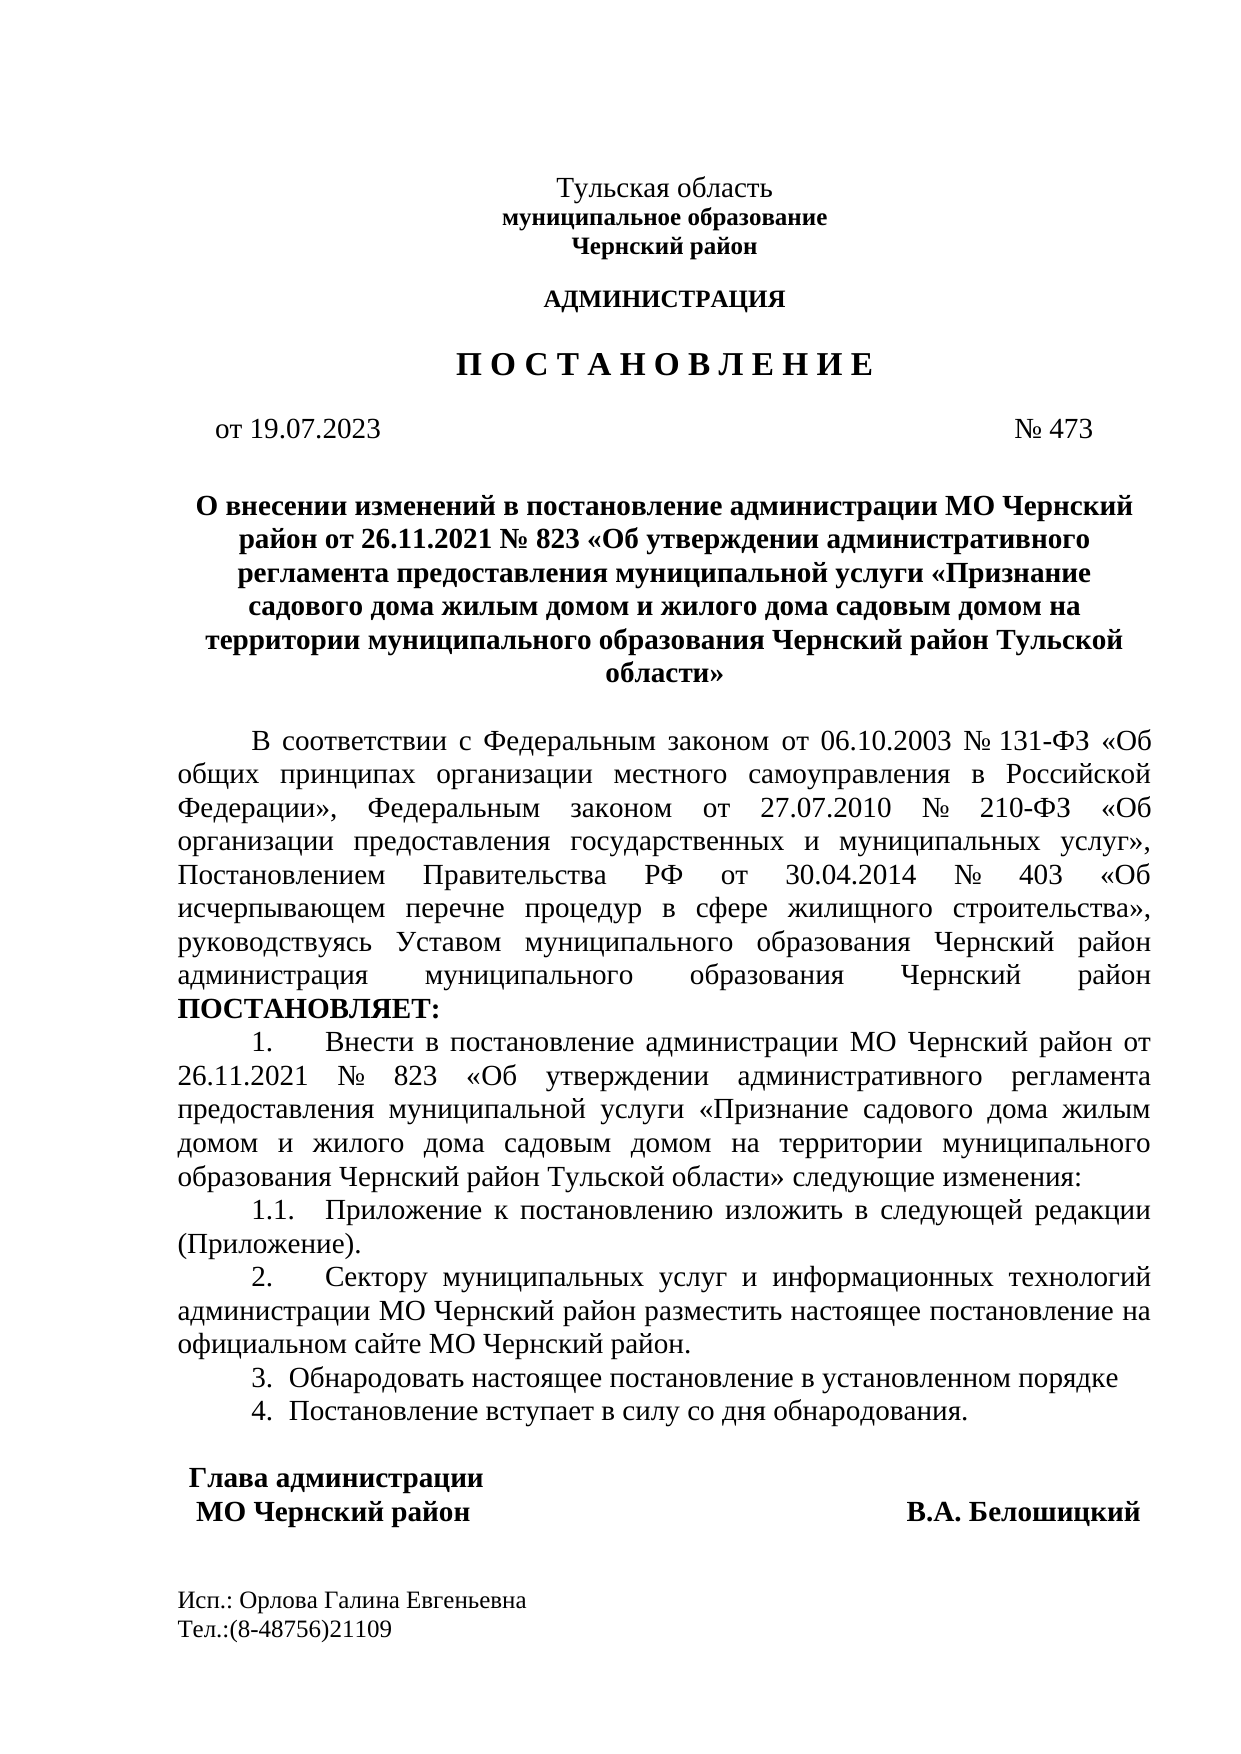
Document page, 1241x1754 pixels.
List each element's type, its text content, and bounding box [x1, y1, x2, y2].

list Обнародовать настоящее постановление в установленном порядке [251, 1360, 1152, 1393]
text от 19.07.2023 № 473 [215, 416, 1152, 445]
table_header Глава администрации МО Чернский район [177, 1461, 679, 1528]
text Тульская область муниципальное образование Чернский район [177, 174, 1152, 260]
text Тел.:(8-48756)21109 [177, 1614, 1152, 1643]
list Сектору муниципальных услуг и информационных технологий администрации МО Чернский район разместить настоящее постановление на официальном сайте МО Чернский район. [177, 1259, 1152, 1360]
table_header В.А. Белошицкий [679, 1461, 1152, 1528]
text В соответствии с Федеральным законом от 06.10.2003 № 131-ФЗ «Об общих принципах организации местного самоуправления в Российской Федерации», Федеральным законом от 27.07.2010 № 210-ФЗ «Об организации предоставления государственных и муниципальных услуг», Постановлением Правительства РФ от 30.04.2014 № 403 «Об исчерпывающем перечне процедур в сфере жилищного строительства», руководствуясь Уставом муниципального образования Чернский район администрация муниципального образования Чернский район ПОСТАНОВЛЯЕТ: [177, 723, 1152, 1024]
list Внести в постановление администрации МО Чернский район от 26.11.2021 № 823 «Об утверждении административного регламента предоставления муниципальной услуги «Признание садового дома жилым домом и жилого дома садовым домом на территории муниципального образования Чернский район Тульской области» следующие изменения: [177, 1024, 1152, 1192]
list Постановление вступает в силу со дня обнародования. [251, 1393, 1152, 1427]
text О внесении изменений в постановление администрации МО Чернский район от 26.11.2021 № 823 «Об утверждении административного регламента предоставления муниципальной услуги «Признание садового дома жилым домом и жилого дома садовым домом на территории муниципального образования Чернский район Тульской области» [177, 488, 1152, 689]
text АДМИНИСТРАЦИЯ [177, 288, 1152, 313]
text ПОСТАНОВЛЕНИЕ [177, 349, 1152, 382]
text Исп.: Орлова Галина Евгеньевна [177, 1585, 1152, 1614]
list Приложение к постановлению изложить в следующей редакции (Приложение). [177, 1192, 1152, 1259]
